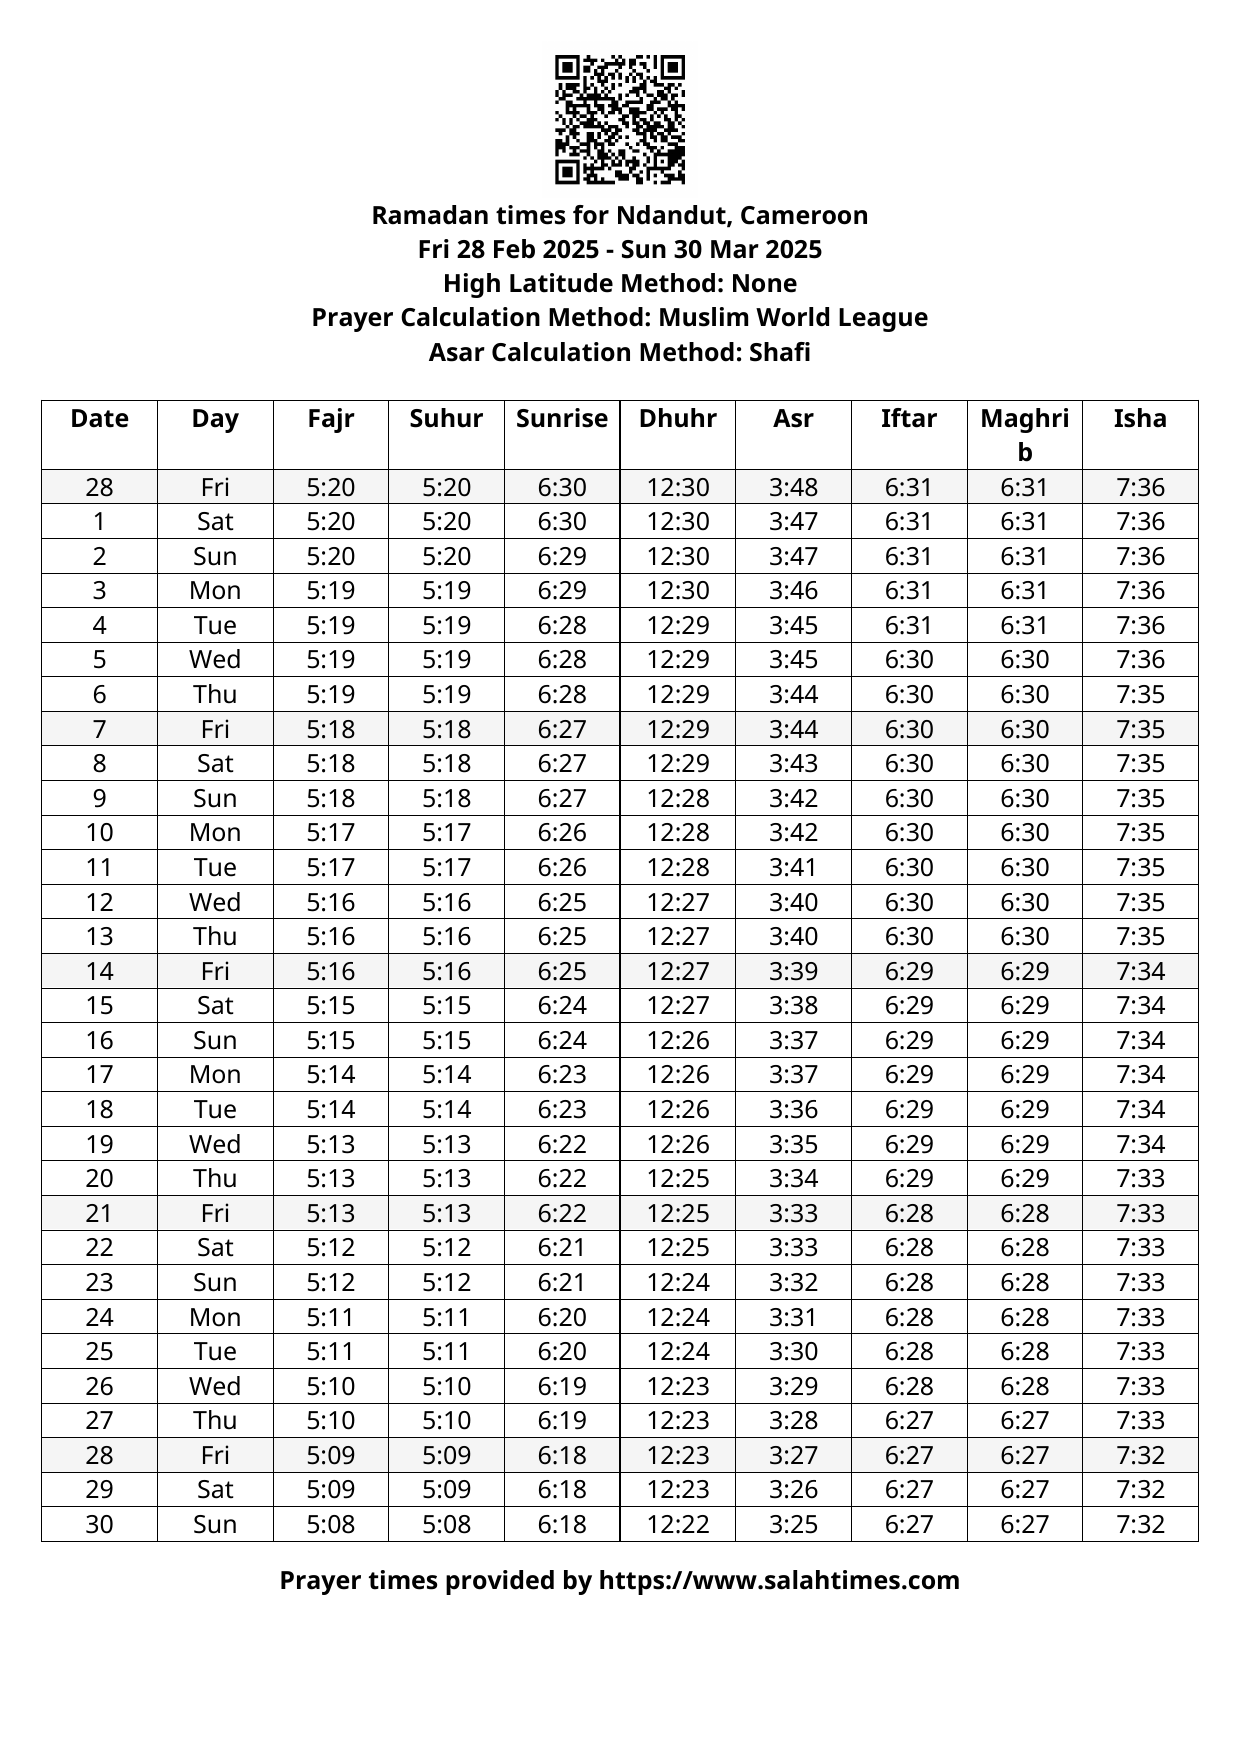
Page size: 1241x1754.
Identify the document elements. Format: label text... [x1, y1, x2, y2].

table_cell 6:28 [505, 608, 619, 642]
text Asar Calculation Method: Shafi [42, 334, 1198, 368]
table_cell 11 [42, 850, 157, 884]
table_cell 5:09 [274, 1473, 388, 1506]
table_cell Sat [158, 989, 273, 1022]
table_cell 6:22 [505, 1161, 619, 1195]
table_cell 20 [42, 1161, 157, 1195]
table_cell 3:40 [736, 885, 851, 918]
table_cell 6:27 [505, 746, 619, 780]
table_cell 6:30 [852, 781, 967, 814]
table_cell 5:19 [274, 677, 388, 711]
table_cell 6:22 [505, 1127, 619, 1160]
table_header Suhur [389, 401, 504, 469]
table_cell 12:27 [621, 989, 735, 1022]
table_cell 6:18 [505, 1438, 619, 1472]
table_cell 7:33 [1083, 1404, 1198, 1437]
table_cell 6:29 [852, 989, 967, 1022]
table_cell 6:27 [852, 1473, 967, 1506]
table_cell 27 [42, 1404, 157, 1437]
table_cell 6:29 [505, 539, 619, 572]
table_cell 3:27 [736, 1438, 851, 1472]
table_cell 6:29 [852, 1023, 967, 1057]
table_cell 6:29 [505, 574, 619, 607]
table_cell 5:19 [274, 643, 388, 676]
table_cell 6:27 [968, 1438, 1082, 1472]
table_cell 7:36 [1083, 539, 1198, 572]
text Fri 28 Feb 2025 - Sun 30 Mar 2025 [42, 232, 1198, 266]
table_header Sunrise [505, 401, 619, 469]
table_cell 1 [42, 504, 157, 538]
table_cell 7:35 [1083, 816, 1198, 849]
table_cell 12:22 [621, 1507, 735, 1541]
table_cell 6:29 [968, 1161, 1082, 1195]
table_cell 6:31 [968, 504, 1082, 538]
table_cell 7:33 [1083, 1161, 1198, 1195]
table_cell 12:28 [621, 781, 735, 814]
table_cell 6:30 [968, 885, 1082, 918]
table_cell 6:21 [505, 1265, 619, 1299]
table_cell 5:11 [389, 1300, 504, 1333]
table_cell 7:33 [1083, 1196, 1198, 1229]
table_cell 3:37 [736, 1058, 851, 1091]
table_cell 5:13 [389, 1161, 504, 1195]
table_cell 6:28 [852, 1369, 967, 1402]
table_cell Sat [158, 504, 273, 538]
table_cell 12:29 [621, 746, 735, 780]
table_cell 6:27 [505, 712, 619, 745]
table_cell 5:09 [274, 1438, 388, 1472]
table_cell 3:39 [736, 954, 851, 987]
table_cell 3:33 [736, 1231, 851, 1264]
table_cell 6:30 [968, 643, 1082, 676]
table_header Fajr [274, 401, 388, 469]
table_cell 9 [42, 781, 157, 814]
table_cell 5:13 [274, 1161, 388, 1195]
table_cell 12:25 [621, 1196, 735, 1229]
table_cell Mon [158, 1300, 273, 1333]
table_cell Mon [158, 816, 273, 849]
table_cell 6:19 [505, 1404, 619, 1437]
table_cell 7:35 [1083, 677, 1198, 711]
table_cell 5:19 [274, 608, 388, 642]
table_cell 3:35 [736, 1127, 851, 1160]
table_cell 6:29 [852, 1058, 967, 1091]
table_cell 5:18 [274, 712, 388, 745]
table_cell 6:29 [968, 1058, 1082, 1091]
table_cell 5:16 [389, 885, 504, 918]
table_cell 3:40 [736, 919, 851, 953]
table_cell 6:29 [968, 989, 1082, 1022]
table_cell Sun [158, 539, 273, 572]
table_cell 5:17 [389, 850, 504, 884]
table_cell 6:27 [968, 1404, 1082, 1437]
table_cell 6:27 [852, 1507, 967, 1541]
table_cell 5:13 [274, 1196, 388, 1229]
table_cell 6:28 [852, 1231, 967, 1264]
table_cell 7:36 [1083, 574, 1198, 607]
table_cell 7:33 [1083, 1231, 1198, 1264]
table_cell 3:31 [736, 1300, 851, 1333]
table_cell 12:27 [621, 919, 735, 953]
table_cell Sun [158, 1507, 273, 1541]
table_cell 6:31 [852, 470, 967, 503]
table_cell 6:18 [505, 1473, 619, 1506]
table_cell Mon [158, 574, 273, 607]
table_cell 5:17 [389, 816, 504, 849]
table_cell 6:30 [968, 781, 1082, 814]
table_cell 6:31 [852, 539, 967, 572]
table_cell 6:30 [968, 816, 1082, 849]
table_cell Wed [158, 1369, 273, 1402]
table_cell Sat [158, 1231, 273, 1264]
table_cell 6:30 [505, 470, 619, 503]
table_cell 17 [42, 1058, 157, 1091]
table_cell 6:30 [852, 816, 967, 849]
table_cell 3:45 [736, 608, 851, 642]
table_cell 5:12 [389, 1231, 504, 1264]
table_cell Sun [158, 1023, 273, 1057]
table_cell 5:09 [389, 1473, 504, 1506]
table_cell 7:35 [1083, 746, 1198, 780]
table_cell 7:36 [1083, 470, 1198, 503]
table_cell Sat [158, 746, 273, 780]
table_cell 2 [42, 539, 157, 572]
table_cell 6:30 [852, 677, 967, 711]
table_cell 5:10 [389, 1369, 504, 1402]
table_cell 12:23 [621, 1438, 735, 1472]
table_cell 12:24 [621, 1334, 735, 1368]
table_cell 3:47 [736, 504, 851, 538]
table_cell 3:33 [736, 1196, 851, 1229]
table_cell 7:35 [1083, 781, 1198, 814]
table_cell 12:23 [621, 1473, 735, 1506]
table_cell 26 [42, 1369, 157, 1402]
table_cell 3:46 [736, 574, 851, 607]
table_cell 3:25 [736, 1507, 851, 1541]
table_cell 19 [42, 1127, 157, 1160]
table_cell 18 [42, 1092, 157, 1126]
table_cell 13 [42, 919, 157, 953]
table_cell 6:28 [852, 1334, 967, 1368]
table_cell 6 [42, 677, 157, 711]
table_cell 3:41 [736, 850, 851, 884]
table_cell 5:14 [274, 1058, 388, 1091]
table_cell 12:27 [621, 885, 735, 918]
table_cell 6:29 [968, 1092, 1082, 1126]
table_cell 6:28 [505, 677, 619, 711]
table_cell 6:27 [852, 1438, 967, 1472]
table_cell 7:34 [1083, 954, 1198, 987]
table_cell 6:28 [968, 1231, 1082, 1264]
table_cell Sun [158, 781, 273, 814]
table_cell 3:36 [736, 1092, 851, 1126]
table_cell Fri [158, 954, 273, 987]
table_cell 5:12 [274, 1231, 388, 1264]
table_cell 28 [42, 470, 157, 503]
table_cell 12:25 [621, 1161, 735, 1195]
table_cell 15 [42, 989, 157, 1022]
table_cell 5:12 [389, 1265, 504, 1299]
table_cell 5:10 [274, 1369, 388, 1402]
table_cell 5:08 [389, 1507, 504, 1541]
table_cell 3:44 [736, 677, 851, 711]
table_cell 5:16 [389, 919, 504, 953]
table_cell 5:14 [274, 1092, 388, 1126]
table_cell 3:43 [736, 746, 851, 780]
table_cell 6:29 [968, 954, 1082, 987]
table_cell 7:33 [1083, 1300, 1198, 1333]
table_cell 6:31 [968, 470, 1082, 503]
table_cell Wed [158, 885, 273, 918]
table_cell 7 [42, 712, 157, 745]
table_cell 6:30 [505, 504, 619, 538]
table_cell 12:26 [621, 1058, 735, 1091]
table_cell 7:35 [1083, 885, 1198, 918]
table_cell 5:11 [274, 1300, 388, 1333]
table_cell 3:29 [736, 1369, 851, 1402]
table_cell 12:28 [621, 816, 735, 849]
table_cell 6:29 [852, 954, 967, 987]
table_cell 6:30 [968, 677, 1082, 711]
table_cell 5:18 [389, 781, 504, 814]
table_cell 3:42 [736, 781, 851, 814]
table_cell 6:28 [968, 1334, 1082, 1368]
table_cell 5:19 [389, 608, 504, 642]
table_cell 6:28 [968, 1300, 1082, 1333]
table_cell 6:30 [852, 885, 967, 918]
table_cell 6:29 [852, 1127, 967, 1160]
table_cell 7:34 [1083, 1023, 1198, 1057]
table_cell 5:19 [389, 677, 504, 711]
table_cell 10 [42, 816, 157, 849]
table_cell 5:14 [389, 1092, 504, 1126]
table_cell 5:17 [274, 850, 388, 884]
table_cell 6:24 [505, 1023, 619, 1057]
table_cell 12:27 [621, 954, 735, 987]
table_cell 12:23 [621, 1404, 735, 1437]
table_cell 6:30 [968, 919, 1082, 953]
table_cell 3:47 [736, 539, 851, 572]
table_cell 5:16 [389, 954, 504, 987]
table_cell 12:23 [621, 1369, 735, 1402]
table_cell Thu [158, 1404, 273, 1437]
table_cell 3 [42, 574, 157, 607]
table_cell 7:32 [1083, 1473, 1198, 1506]
table_cell Wed [158, 1127, 273, 1160]
table_cell 6:24 [505, 989, 619, 1022]
table_cell 6:25 [505, 954, 619, 987]
table_cell 6:28 [968, 1265, 1082, 1299]
table_header Asr [736, 401, 851, 469]
table_cell 3:48 [736, 470, 851, 503]
table_cell 6:31 [852, 608, 967, 642]
table_cell 6:19 [505, 1369, 619, 1402]
table_cell 7:32 [1083, 1507, 1198, 1541]
table_cell 12:29 [621, 712, 735, 745]
text High Latitude Method: None [42, 266, 1198, 300]
table_cell 12:28 [621, 850, 735, 884]
table_cell 5:18 [389, 746, 504, 780]
table_cell 3:26 [736, 1473, 851, 1506]
table_cell 5:13 [274, 1127, 388, 1160]
table_cell 7:34 [1083, 989, 1198, 1022]
table_cell Sun [158, 1265, 273, 1299]
table_header Dhuhr [621, 401, 735, 469]
table_cell 6:28 [852, 1196, 967, 1229]
table_cell 16 [42, 1023, 157, 1057]
table_cell 4 [42, 608, 157, 642]
table_cell 7:34 [1083, 1127, 1198, 1160]
table_cell 7:32 [1083, 1438, 1198, 1472]
table_cell 7:33 [1083, 1334, 1198, 1368]
table_cell 12:25 [621, 1231, 735, 1264]
table_cell Tue [158, 1092, 273, 1126]
table_cell 5:10 [274, 1404, 388, 1437]
text Prayer Calculation Method: Muslim World League [42, 300, 1198, 334]
table_cell 6:29 [968, 1127, 1082, 1160]
table_cell 30 [42, 1507, 157, 1541]
table_cell 5:13 [389, 1127, 504, 1160]
table_cell 5:09 [389, 1438, 504, 1472]
table_cell 5:14 [389, 1058, 504, 1091]
table_cell 6:29 [968, 1023, 1082, 1057]
table_cell 3:34 [736, 1161, 851, 1195]
table_cell 12:30 [621, 574, 735, 607]
table_cell 5:20 [389, 504, 504, 538]
table_cell 5:20 [274, 470, 388, 503]
table_cell Mon [158, 1058, 273, 1091]
table_cell 3:28 [736, 1404, 851, 1437]
table_cell 12:26 [621, 1023, 735, 1057]
table_cell 3:30 [736, 1334, 851, 1368]
table_cell 12:29 [621, 608, 735, 642]
table_cell 5:16 [274, 919, 388, 953]
table_cell 6:21 [505, 1231, 619, 1264]
table_cell 12:29 [621, 677, 735, 711]
table_cell 22 [42, 1231, 157, 1264]
table_cell 5:19 [389, 574, 504, 607]
table_cell Tue [158, 850, 273, 884]
table_cell Tue [158, 1334, 273, 1368]
table_cell 5:20 [274, 539, 388, 572]
table_cell 5 [42, 643, 157, 676]
table_cell 3:42 [736, 816, 851, 849]
table_cell Thu [158, 919, 273, 953]
table_cell 6:20 [505, 1300, 619, 1333]
table_cell 6:29 [852, 1161, 967, 1195]
table_cell 28 [42, 1438, 157, 1472]
table_cell 12:30 [621, 539, 735, 572]
table_cell 5:10 [389, 1404, 504, 1437]
table_cell 5:20 [274, 504, 388, 538]
table_cell 6:31 [852, 574, 967, 607]
table_cell 6:30 [968, 850, 1082, 884]
table_cell 6:25 [505, 885, 619, 918]
table_cell 5:20 [389, 539, 504, 572]
table_cell 6:31 [968, 608, 1082, 642]
table_cell 12:30 [621, 470, 735, 503]
table_cell 8 [42, 746, 157, 780]
table_cell 6:30 [968, 746, 1082, 780]
table_cell 5:11 [274, 1334, 388, 1368]
table_header Date [42, 401, 157, 469]
table_cell 6:18 [505, 1507, 619, 1541]
table_cell 3:45 [736, 643, 851, 676]
table_cell 12:24 [621, 1300, 735, 1333]
table_cell 6:30 [852, 712, 967, 745]
table_cell Tue [158, 608, 273, 642]
table_cell 5:15 [274, 989, 388, 1022]
table_cell 6:30 [968, 712, 1082, 745]
table_cell 6:28 [852, 1300, 967, 1333]
table_header Day [158, 401, 273, 469]
table_cell 12:26 [621, 1092, 735, 1126]
table_cell 6:27 [968, 1473, 1082, 1506]
table_cell 12 [42, 885, 157, 918]
table_cell 3:32 [736, 1265, 851, 1299]
table_cell 6:26 [505, 816, 619, 849]
table_cell Thu [158, 677, 273, 711]
table_cell 5:20 [389, 470, 504, 503]
table_cell 6:30 [852, 919, 967, 953]
table_cell 7:35 [1083, 850, 1198, 884]
table_cell 3:38 [736, 989, 851, 1022]
table_cell Wed [158, 643, 273, 676]
table_cell 5:15 [274, 1023, 388, 1057]
table_cell 6:28 [505, 643, 619, 676]
table_cell 14 [42, 954, 157, 987]
table_cell 21 [42, 1196, 157, 1229]
table_cell Fri [158, 470, 273, 503]
table_cell 5:15 [389, 1023, 504, 1057]
text Prayer times provided by https://www.salahtimes.com [42, 1563, 1198, 1597]
table_cell 7:33 [1083, 1265, 1198, 1299]
table_cell 5:18 [274, 781, 388, 814]
table_cell 7:36 [1083, 504, 1198, 538]
table_cell 7:35 [1083, 712, 1198, 745]
table_cell 6:28 [852, 1265, 967, 1299]
table_cell 6:30 [852, 746, 967, 780]
table_cell 6:22 [505, 1196, 619, 1229]
table_cell 12:24 [621, 1265, 735, 1299]
table_cell 5:12 [274, 1265, 388, 1299]
table_cell 5:11 [389, 1334, 504, 1368]
table_cell Sat [158, 1473, 273, 1506]
table_cell Fri [158, 1438, 273, 1472]
table_cell 5:17 [274, 816, 388, 849]
table_cell 5:18 [274, 746, 388, 780]
table_cell 6:25 [505, 919, 619, 953]
table_cell 7:33 [1083, 1369, 1198, 1402]
table_cell Fri [158, 712, 273, 745]
table_cell 6:27 [505, 781, 619, 814]
table_cell 7:35 [1083, 919, 1198, 953]
table_cell 12:26 [621, 1127, 735, 1160]
picture [542, 41, 699, 198]
table_cell 7:36 [1083, 643, 1198, 676]
table_cell 6:23 [505, 1058, 619, 1091]
table_cell 29 [42, 1473, 157, 1506]
table_cell 7:34 [1083, 1058, 1198, 1091]
table_cell 24 [42, 1300, 157, 1333]
table_cell 6:27 [968, 1507, 1082, 1541]
table_header Maghrib [968, 401, 1082, 469]
table_cell 6:28 [968, 1369, 1082, 1402]
table_cell 5:15 [389, 989, 504, 1022]
table_cell Fri [158, 1196, 273, 1229]
table_cell 3:37 [736, 1023, 851, 1057]
table_cell 5:13 [389, 1196, 504, 1229]
table_cell 7:34 [1083, 1092, 1198, 1126]
table_cell 5:18 [389, 712, 504, 745]
table_cell 23 [42, 1265, 157, 1299]
table_cell 6:20 [505, 1334, 619, 1368]
table_cell 6:30 [852, 643, 967, 676]
table_cell 5:16 [274, 885, 388, 918]
table_cell 6:30 [852, 850, 967, 884]
table_cell 6:23 [505, 1092, 619, 1126]
table_cell 6:29 [852, 1092, 967, 1126]
table_cell 3:44 [736, 712, 851, 745]
table_cell 25 [42, 1334, 157, 1368]
table_cell 7:36 [1083, 608, 1198, 642]
table_cell 6:31 [852, 504, 967, 538]
table_cell 5:19 [274, 574, 388, 607]
table_cell 12:30 [621, 504, 735, 538]
table_cell 6:31 [968, 539, 1082, 572]
text Ramadan times for Ndandut, Cameroon [42, 198, 1198, 232]
table_cell 6:28 [968, 1196, 1082, 1229]
table_cell Thu [158, 1161, 273, 1195]
table_cell 6:27 [852, 1404, 967, 1437]
table_cell 12:29 [621, 643, 735, 676]
table_cell 5:16 [274, 954, 388, 987]
table_cell 6:26 [505, 850, 619, 884]
table_header Iftar [852, 401, 967, 469]
table_header Isha [1083, 401, 1198, 469]
table_cell 5:19 [389, 643, 504, 676]
table_cell 5:08 [274, 1507, 388, 1541]
table_cell 6:31 [968, 574, 1082, 607]
